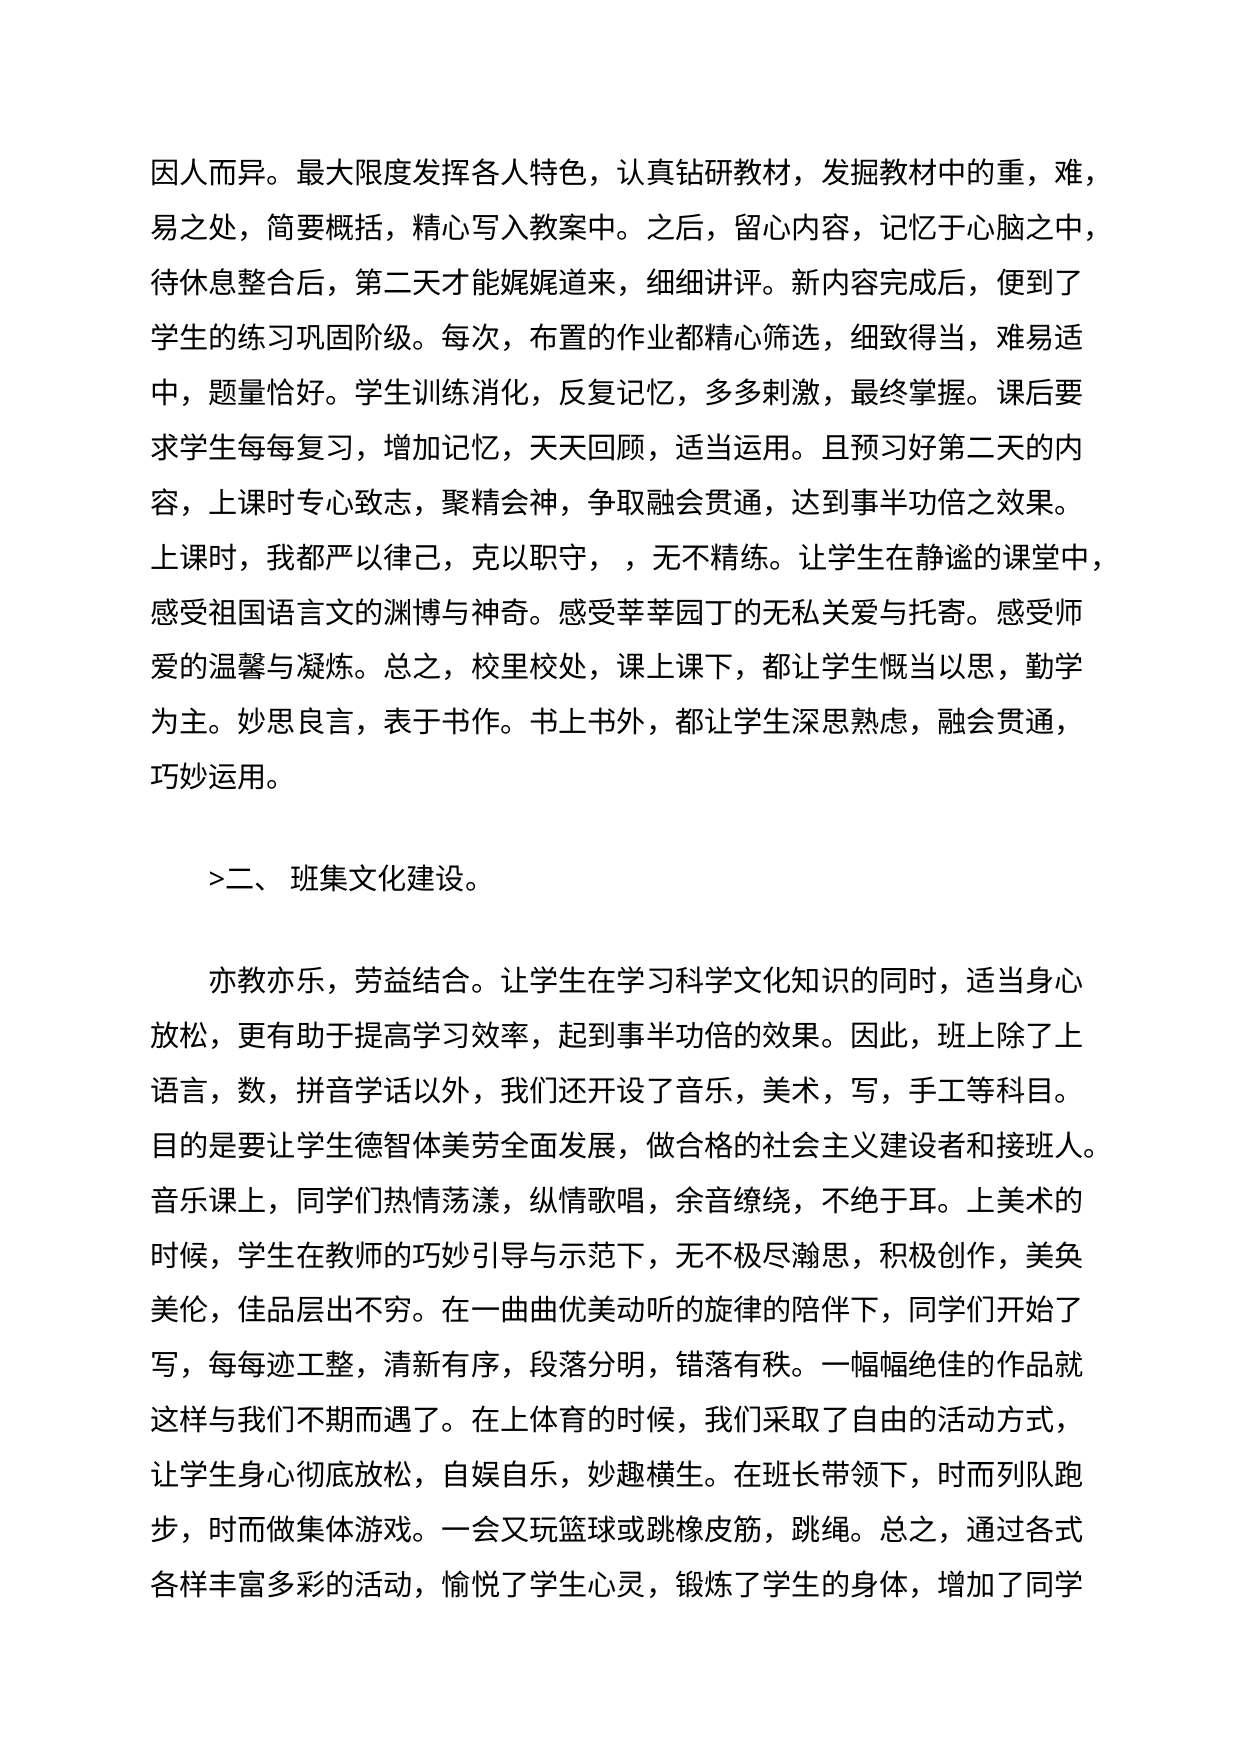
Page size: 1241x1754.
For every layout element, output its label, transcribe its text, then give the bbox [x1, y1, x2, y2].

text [150, 958, 1090, 1604]
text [150, 150, 1090, 796]
text >二、 班集文化建设。 [150, 856, 1090, 898]
